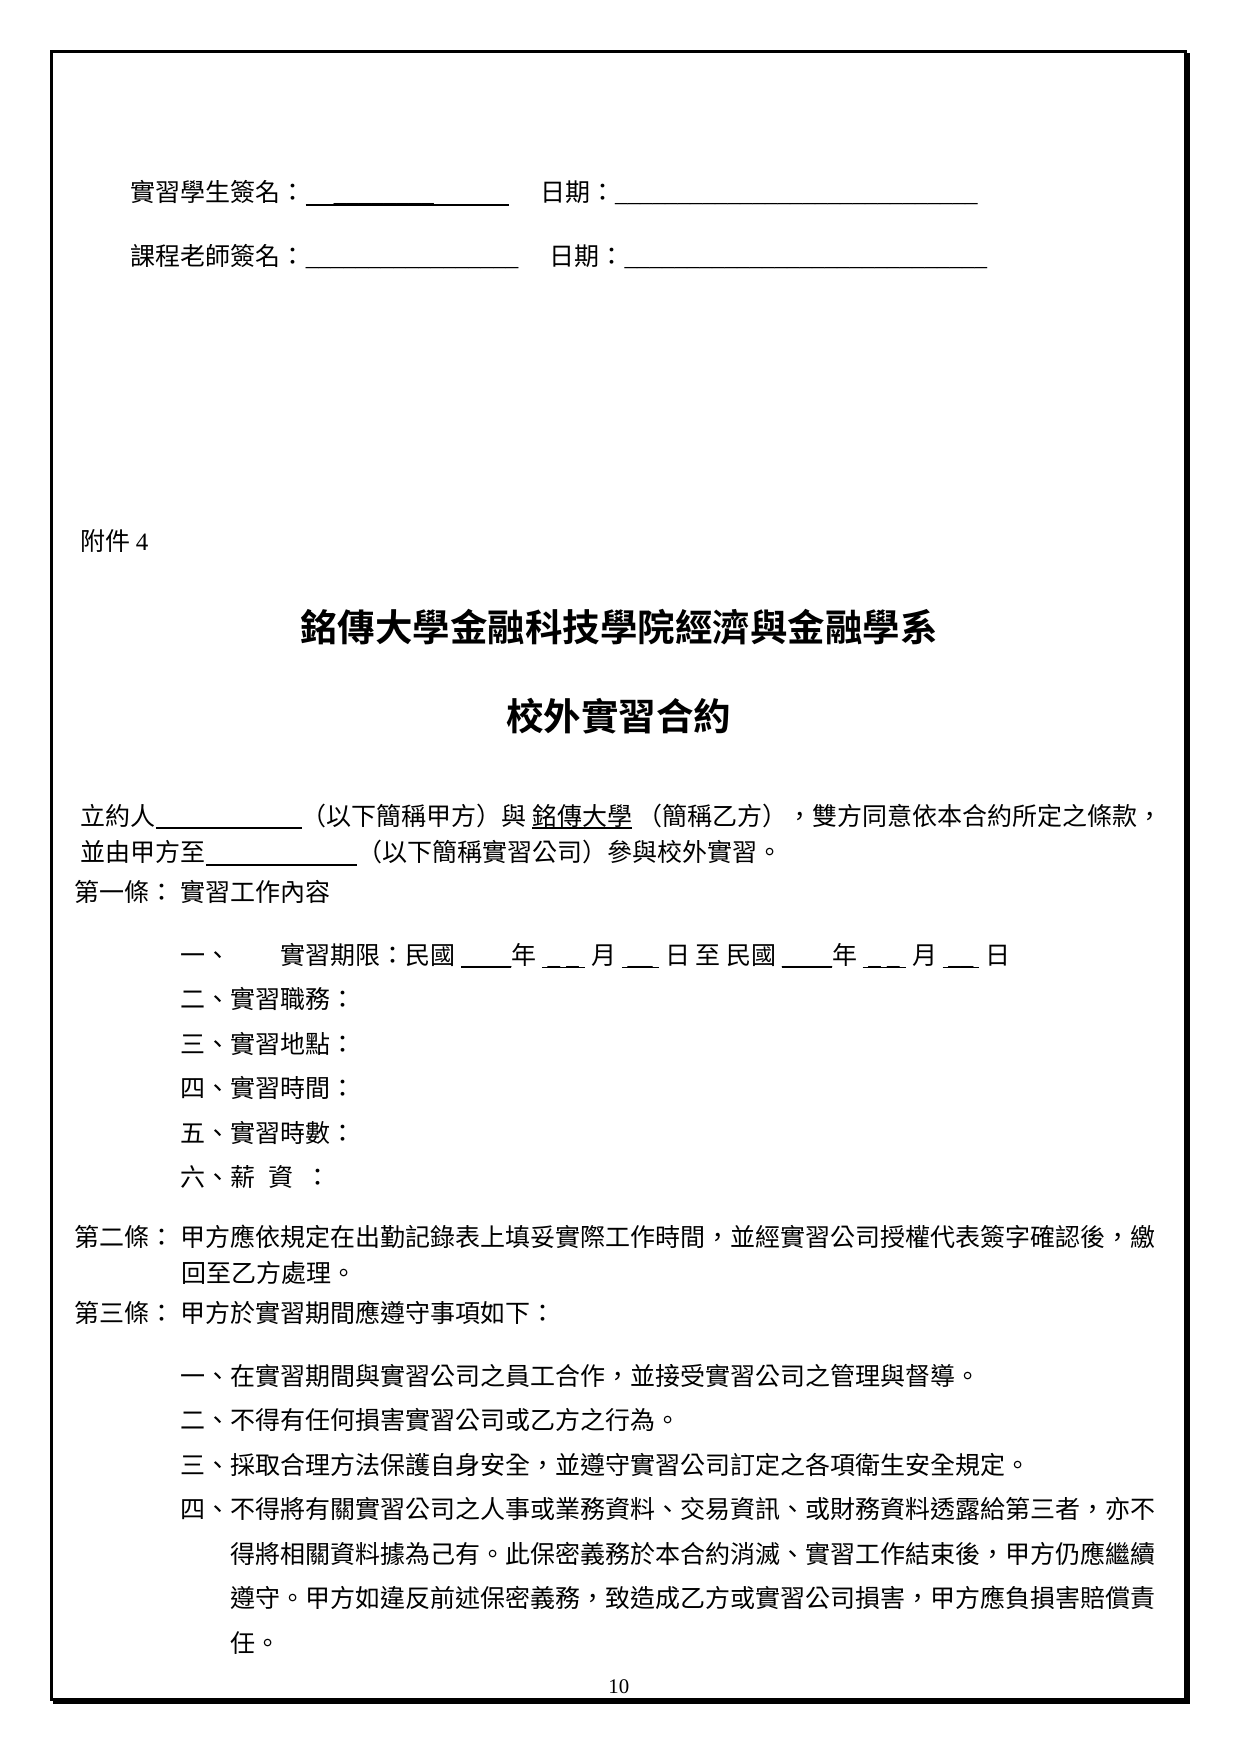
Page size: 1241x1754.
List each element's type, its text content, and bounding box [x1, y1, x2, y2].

list 實習時間： [180, 1065, 1156, 1109]
list 在實習期間與實習公司之員工合作，並接受實習公司之管理與督導。 [180, 1352, 1156, 1397]
text 課程老師簽名：_________________ 日期：_____________________________ [81, 232, 1156, 277]
list 甲方於實習期間應遵守事項如下： [174, 1289, 1156, 1334]
text 實習學生簽名： ________ 日期：_____________________________ [81, 169, 1156, 213]
list 實習期限：民國 ____年 _ _ 月 __ 日 至 民國 ____年 _ _ 月 __ 日 [181, 931, 1156, 976]
list 實習工作內容 [174, 869, 1156, 913]
list 甲方應依規定在出勤記錄表上填妥實際工作時間，並經實習公司授權代表簽字確認後，繳回至乙方處理。 [174, 1217, 1156, 1289]
list 不得將有關實習公司之人事或業務資料、交易資訊、或財務資料透露給第三者，亦不得將相關資料據為己有。此保密義務於本合約消滅、實習工作結束後，甲方仍應繼續遵守。甲方如違反前述保密義務，致造成乙方或實習公司損害，甲方應負損害賠償責任。 [180, 1486, 1156, 1663]
text 銘傳大學金融科技學院經濟與金融學系 [81, 581, 1156, 670]
list 實習時數： [180, 1109, 1156, 1154]
text 附件4 [81, 518, 1156, 562]
list 實習地點： [180, 1020, 1156, 1065]
text 立約人 （以下簡稱甲方）與 銘傳大學 （簡稱乙方），雙方同意依本合約所定之條款，並由甲方至 （以下簡稱實習公司）參與校外實習。 [81, 796, 1156, 869]
list 薪資： [180, 1154, 1156, 1198]
list 採取合理方法保護自身安全，並遵守實習公司訂定之各項衛生安全規定。 [180, 1441, 1156, 1486]
list 不得有任何損害實習公司或乙方之行為。 [180, 1397, 1156, 1441]
text 校外實習合約 [81, 670, 1156, 759]
list 實習職務： [180, 976, 1156, 1020]
